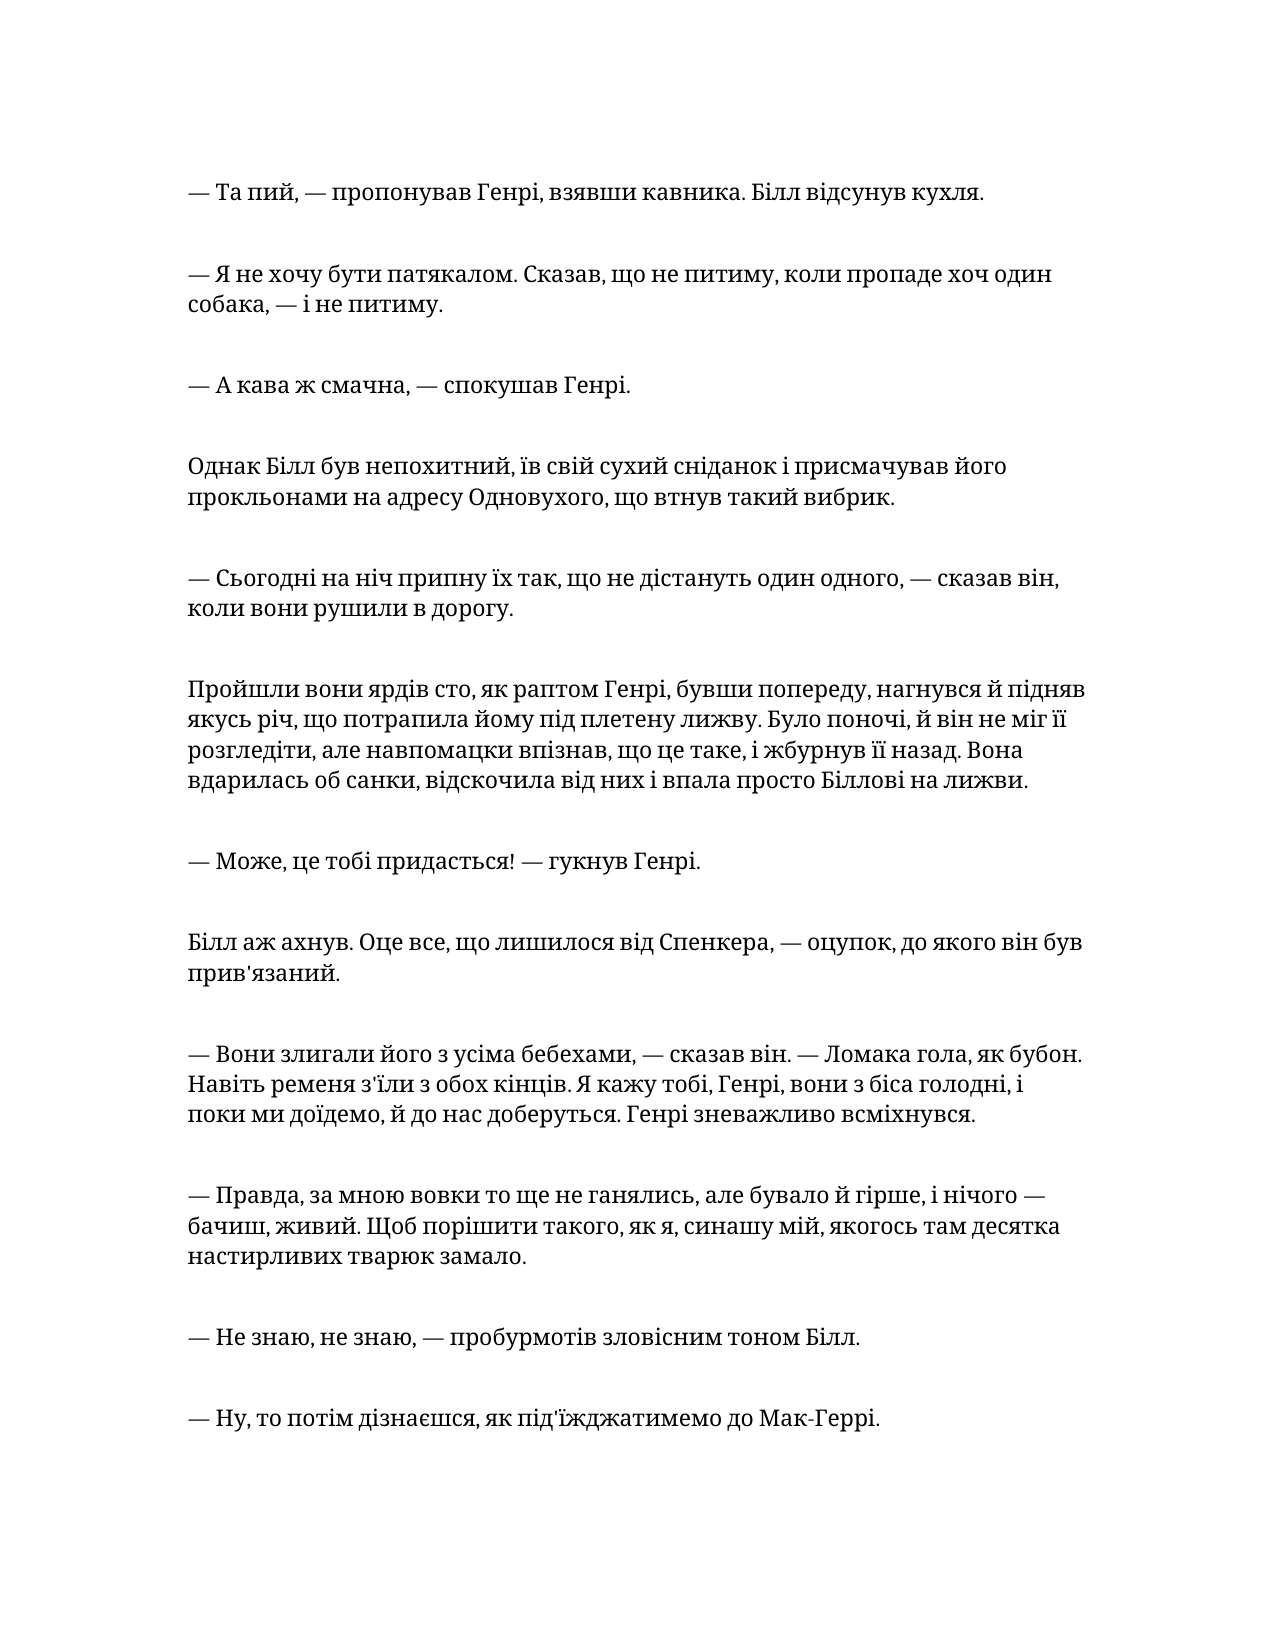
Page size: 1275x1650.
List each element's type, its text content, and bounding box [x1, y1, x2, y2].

text — А кава ж смачна, — спокушав Генрі. [187, 343, 1087, 399]
text — Вони злигали його з усіма бебехами, — сказав він. — Ломака гола, як бубон. Навіть ременя з'їли з обох кінців. Я кажу тобі, Генрі, вони з біса голодні, і поки ми доїдемо, й до нас доберуться. Генрі зневажливо всміхнувся. [187, 1011, 1087, 1128]
text Білл аж ахнув. Оце все, що лишилося від Спенкера, — оцупок, до якого він був прив'язаний. [187, 900, 1087, 987]
text — Не знаю, не знаю, — пробурмотів зловісним тоном Білл. [187, 1295, 1087, 1351]
text — Може, це тобі придасться! — гукнув Генрі. [187, 819, 1087, 875]
text — Сьогодні на ніч припну їх так, що не дістануть один одного, — сказав він, коли вони рушили в дорогу. [187, 535, 1087, 622]
text — Правда, за мною вовки то ще не ганялись, але бувало й гірше, і нічого — бачиш, живий. Щоб порішити такого, як я, синашу мій, якогось там десятка настирливих тварюк замало. [187, 1153, 1087, 1270]
text — Та пий, — пропонував Генрі, взявши кавника. Білл відсунув кухля. [187, 150, 1087, 207]
text Пройшли вони ярдів сто, як раптом Генрі, бувши попереду, нагнувся й підняв якусь річ, що потрапила йому під плетену лижву. Було поночі, й він не міг її розгледіти, але навпомацки впізнав, що це таке, і жбурнув її назад. Вона вдарилась об санки, відскочила від них і впала просто Біллові на лижви. [187, 647, 1087, 794]
text — Я не хочу бути патякалом. Сказав, що не питиму, коли пропаде хоч один собака, — і не питиму. [187, 231, 1087, 318]
text Однак Білл був непохитний, їв свій сухий сніданок і присмачував його прокльонами на адресу Одновухого, що втнув такий вибрик. [187, 424, 1087, 511]
text — Ну, то потім дізнаєшся, як під'їжджатимемо до Мак-Геррі. [187, 1376, 1087, 1433]
